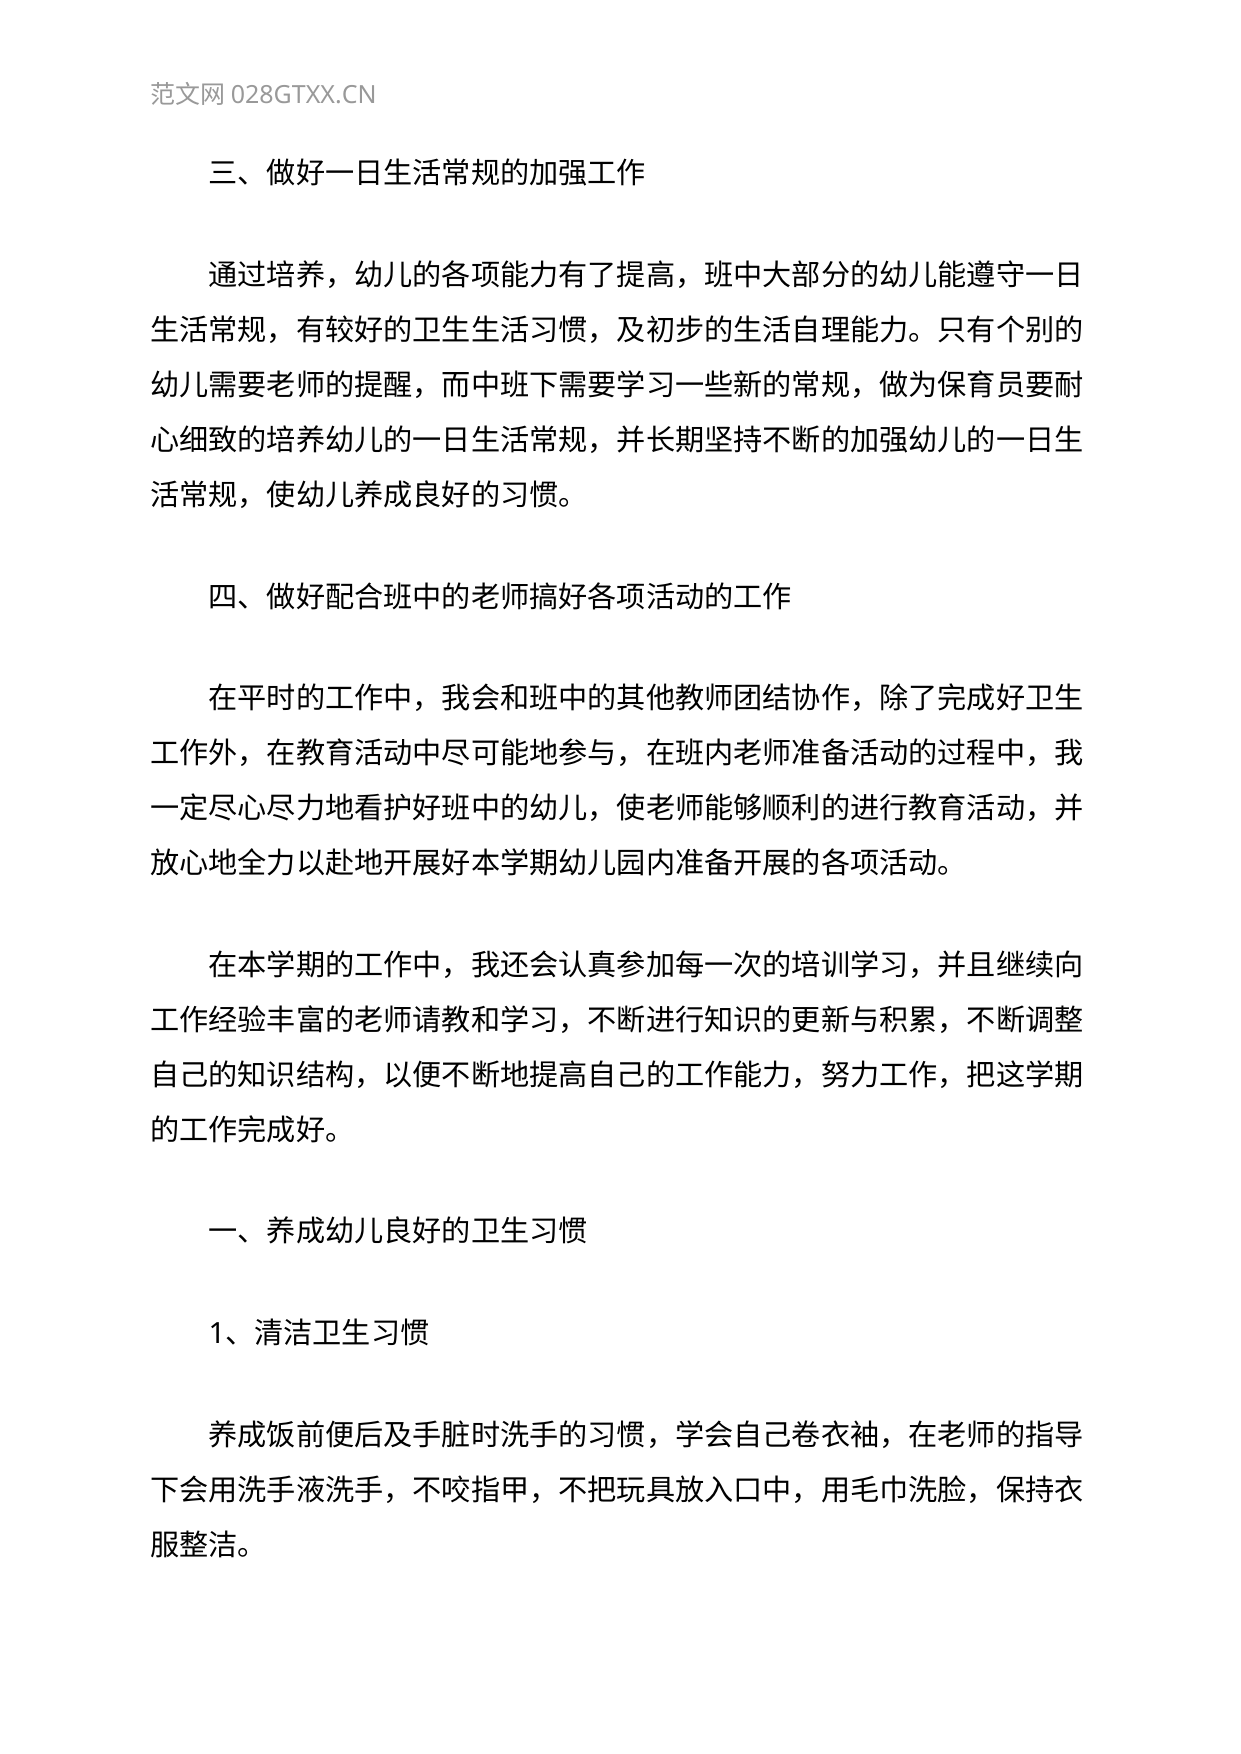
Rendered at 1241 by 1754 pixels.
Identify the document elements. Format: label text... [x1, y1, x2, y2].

text 一、养成幼儿良好的卫生习惯 [150, 1208, 1090, 1250]
text 在平时的工作中，我会和班中的其他教师团结协作，除了完成好卫生工作外，在教育活动中尽可能地参与，在班内老师准备活动的过程中，我一定尽心尽力地看护好班中的幼儿，使老师能够顺利的进行教育活动，并放心地全力以赴地开展好本学期幼儿园内准备开展的各项活动。 [150, 675, 1090, 882]
text 养成饭前便后及手脏时洗手的习惯，学会自己卷衣袖，在老师的指导下会用洗手液洗手，不咬指甲，不把玩具放入口中，用毛巾洗脸，保持衣服整洁。 [150, 1412, 1090, 1564]
text 1、清洁卫生习惯 [150, 1309, 1090, 1352]
text 通过培养，幼儿的各项能力有了提高，班中大部分的幼儿能遵守一日生活常规，有较好的卫生生活习惯，及初步的生活自理能力。只有个别的幼儿需要老师的提醒，而中班下需要学习一些新的常规，做为保育员要耐心细致的培养幼儿的一日生活常规，并长期坚持不断的加强幼儿的一日生活常规，使幼儿养成良好的习惯。 [150, 252, 1090, 514]
text 四、做好配合班中的老师搞好各项活动的工作 [150, 573, 1090, 615]
text 在本学期的工作中，我还会认真参加每一次的培训学习，并且继续向工作经验丰富的老师请教和学习，不断进行知识的更新与积累，不断调整自己的知识结构，以便不断地提高自己的工作能力，努力工作，把这学期的工作完成好。 [150, 941, 1090, 1148]
text 三、做好一日生活常规的加强工作 [150, 150, 1090, 192]
